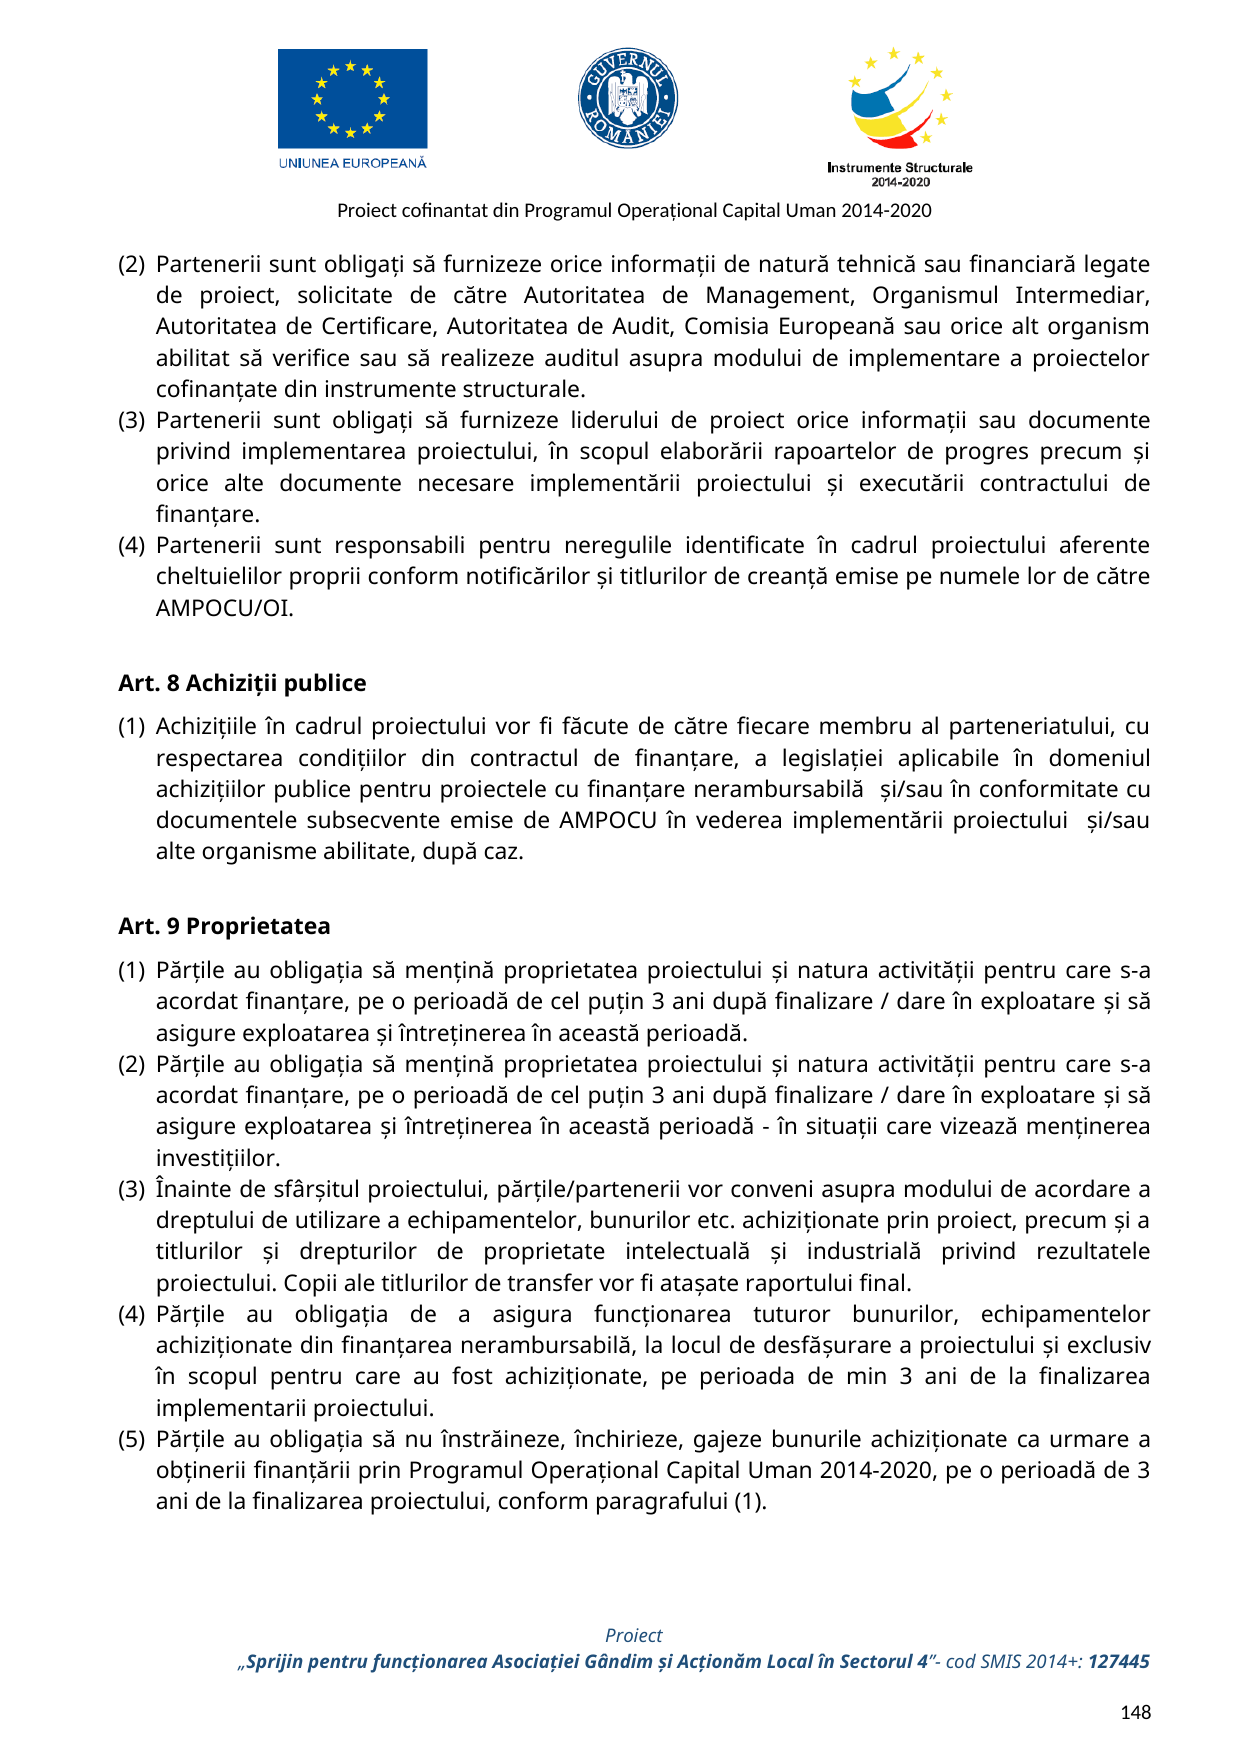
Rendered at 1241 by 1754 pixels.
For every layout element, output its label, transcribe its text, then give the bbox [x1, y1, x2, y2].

list Părţile au obligaţia să menţină proprietatea proiectului şi natura activităţii pentru care s-a acordat finanţare, pe o perioadă de cel puţin 3 ani după finalizare / dare în exploatare şi să asigure exploatarea şi întreţinerea în această perioadă - în situații care vizează menținerea investițiilor. [118, 1048, 1152, 1173]
picture [263, 29, 1007, 197]
list Partenerii sunt obligaţi să furnizeze orice informaţii de natură tehnică sau financiară legate de proiect, solicitate de către Autoritatea de Management, Organismul Intermediar, Autoritatea de Certificare, Autoritatea de Audit, Comisia Europeană sau orice alt organism abilitat să verifice sau să realizeze auditul asupra modului de implementare a proiectelor cofinanţate din instrumente structurale. [118, 248, 1152, 404]
list Părţile au obligaţia de a asigura funcţionarea tuturor bunurilor, echipamentelor achiziţionate din finanţarea nerambursabilă, la locul de desfăşurare a proiectului şi exclusiv în scopul pentru care au fost achiziţionate, pe perioada de min 3 ani de la finalizarea implementarii proiectului. [118, 1298, 1152, 1423]
text Art. 9 Proprietatea [118, 910, 1152, 941]
list Achiziţiile în cadrul proiectului vor fi făcute de către fiecare membru al parteneriatului, cu respectarea condiţiilor din contractul de finanţare, a legislației aplicabile în domeniul achizițiilor publice pentru proiectele cu finanțare nerambursabilă şi/sau în conformitate cu documentele subsecvente emise de AMPOCU în vederea implementării proiectului și/sau alte organisme abilitate, după caz. [118, 710, 1152, 866]
list Partenerii sunt responsabili pentru neregulile identificate în cadrul proiectului aferente cheltuielilor proprii conform notificărilor și titlurilor de creanță emise pe numele lor de către AMPOCU/OI. [118, 529, 1152, 623]
list Înainte de sfârşitul proiectului, părţile/partenerii vor conveni asupra modului de acordare a dreptului de utilizare a echipamentelor, bunurilor etc. achiziţionate prin proiect, precum și a titlurilor și drepturilor de proprietate intelectuală și industrială privind rezultatele proiectului. Copii ale titlurilor de transfer vor fi ataşate raportului final. [118, 1173, 1152, 1298]
text Art. 8 Achiziții publice [118, 666, 1152, 698]
list Părţile au obligaţia să nu înstrăineze, închirieze, gajeze bunurile achiziţionate ca urmare a obţinerii finanţării prin Programul Operaţional Capital Uman 2014-2020, pe o perioadă de 3 ani de la finalizarea proiectului, conform paragrafului (1). [118, 1423, 1152, 1516]
list Părţile au obligaţia să menţină proprietatea proiectului şi natura activităţii pentru care s-a acordat finanţare, pe o perioadă de cel puţin 3 ani după finalizare / dare în exploatare şi să asigure exploatarea şi întreţinerea în această perioadă. [118, 954, 1152, 1048]
list Partenerii sunt obligaţi să furnizeze liderului de proiect orice informaţii sau documente privind implementarea proiectului, în scopul elaborării rapoartelor de progres precum și orice alte documente necesare implementării proiectului și executării contractului de finanțare. [118, 404, 1152, 529]
